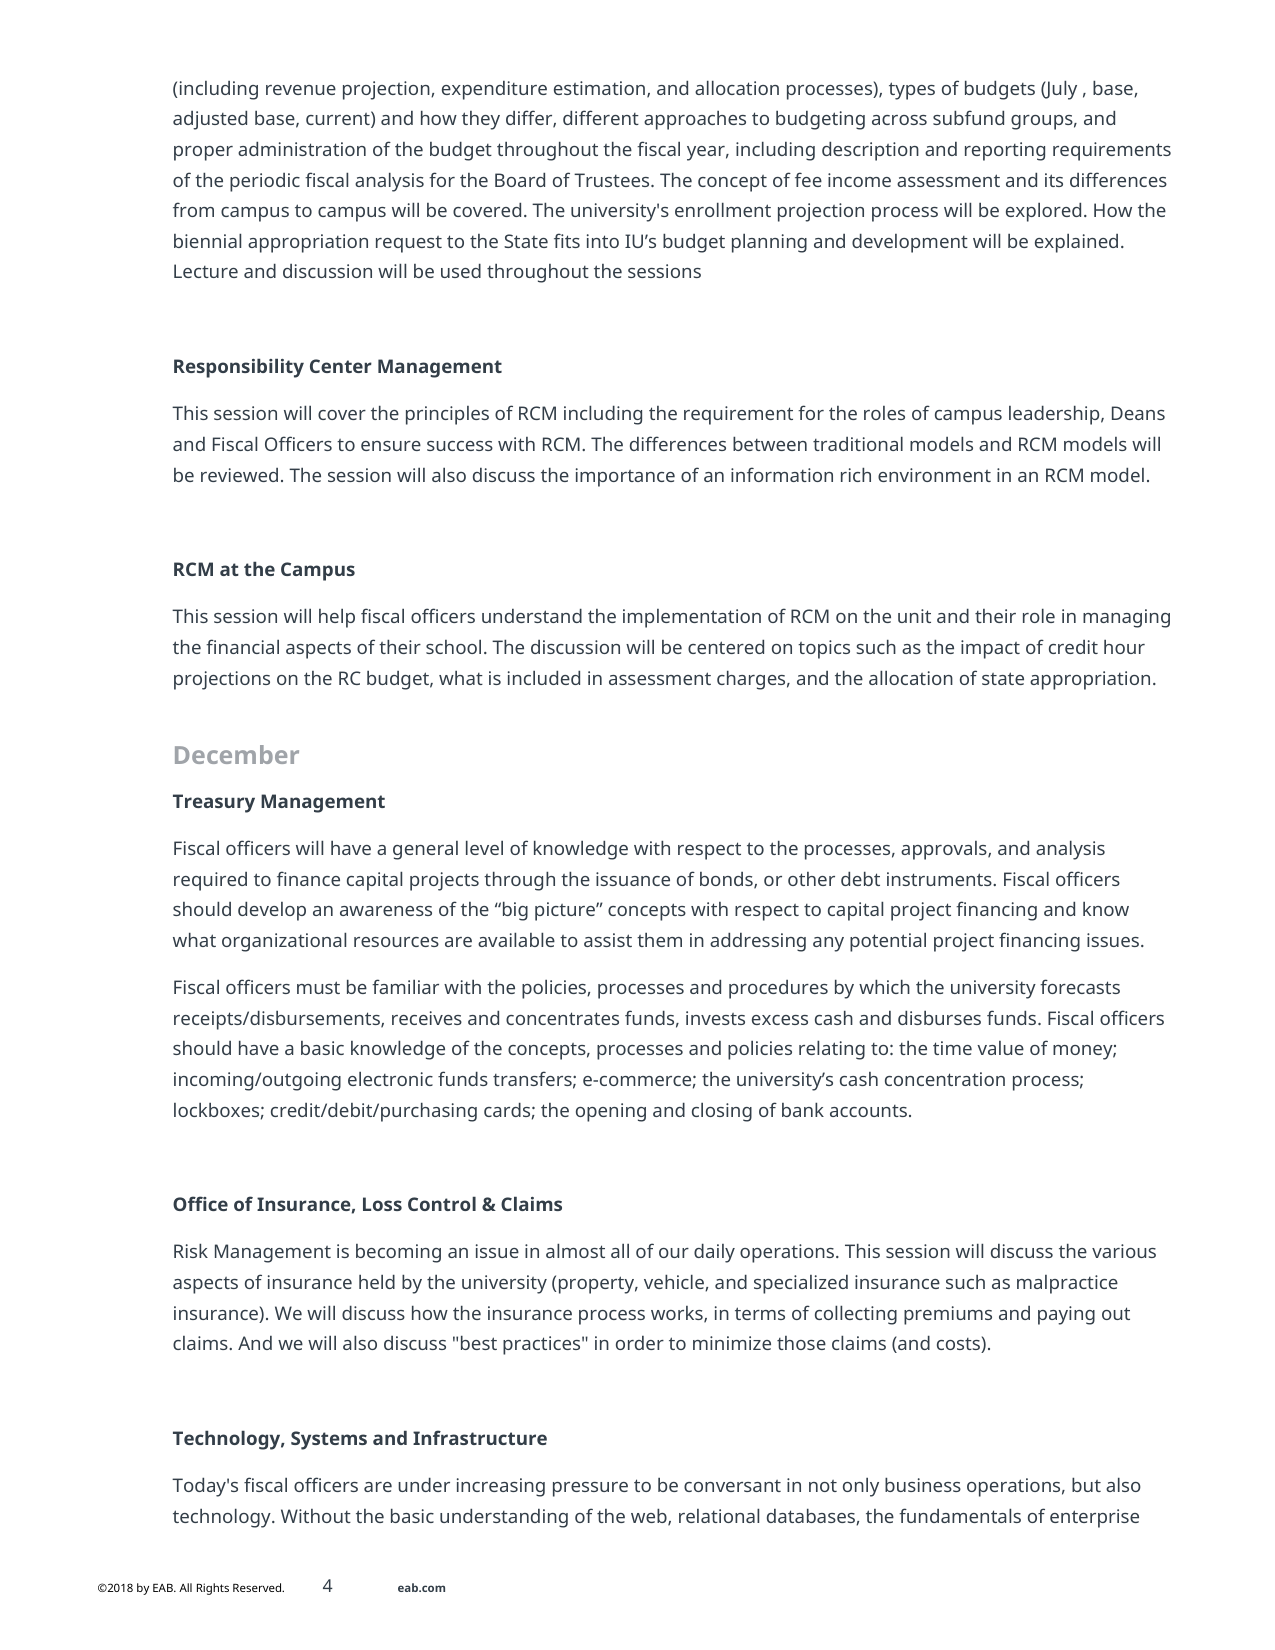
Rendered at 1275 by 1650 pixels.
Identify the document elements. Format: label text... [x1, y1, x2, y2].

subtitle December [172, 737, 1177, 771]
text This session will help fiscal officers understand the implementation of RCM on the unit and their role in managing the financial aspects of their school. The discussion will be centered on topics such as the impact of credit hour projections on the RC budget, what is included in assessment charges, and the allocation of state appropriation. [172, 604, 1177, 691]
text (including revenue projection, expenditure estimation, and allocation processes), types of budgets (July , base, adjusted base, current) and how they differ, different approaches to budgeting across subfund groups, and proper administration of the budget throughout the fiscal year, including description and reporting requirements of the periodic fiscal analysis for the Board of Trustees. The concept of fee income assessment and its differences from campus to campus will be covered. The university's enrollment projection process will be explored. How the biennial appropriation request to the State fits into IU’s budget planning and development will be explained. Lecture and discussion will be used throughout the sessions [172, 75, 1177, 284]
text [172, 1473, 1177, 1529]
text Office of Insurance, Loss Control & Claims [172, 1192, 1177, 1217]
text RCM at the Campus [172, 556, 1177, 582]
text Fiscal officers will have a general level of knowledge with respect to the processes, approvals, and analysis required to finance capital projects through the issuance of bonds, or other debt instruments. Fiscal officers should develop an awareness of the “big picture” concepts with respect to capital project financing and know what organizational resources are available to assist them in addressing any potential project financing issues. [172, 835, 1177, 953]
text Technology, Systems and Infrastructure [172, 1425, 1177, 1451]
text Risk Management is becoming an issue in almost all of our daily operations. This session will discuss the various aspects of insurance held by the university (property, vehicle, and specialized insurance such as malpractice insurance). We will discuss how the insurance process works, in terms of collecting premiums and paying out claims. And we will also discuss "best practices" in order to minimize those claims (and costs). [172, 1239, 1177, 1356]
text Treasury Management [172, 788, 1177, 813]
text This session will cover the principles of RCM including the requirement for the roles of campus leadership, Deans and Fiscal Officers to ensure success with RCM. The differences between traditional models and RCM models will be reviewed. The session will also discuss the importance of an information rich environment in an RCM model. [172, 401, 1177, 487]
text Fiscal officers must be familiar with the policies, processes and procedures by which the university forecasts receipts/disbursements, receives and concentrates funds, invests excess cash and disburses funds. Fiscal officers should have a basic knowledge of the concepts, processes and policies relating to: the time value of money; incoming/outgoing electronic funds transfers; e-commerce; the university’s cash concentration process; lockboxes; credit/debit/purchasing cards; the opening and closing of bank accounts. [172, 974, 1177, 1122]
text Responsibility Center Management [172, 353, 1177, 379]
